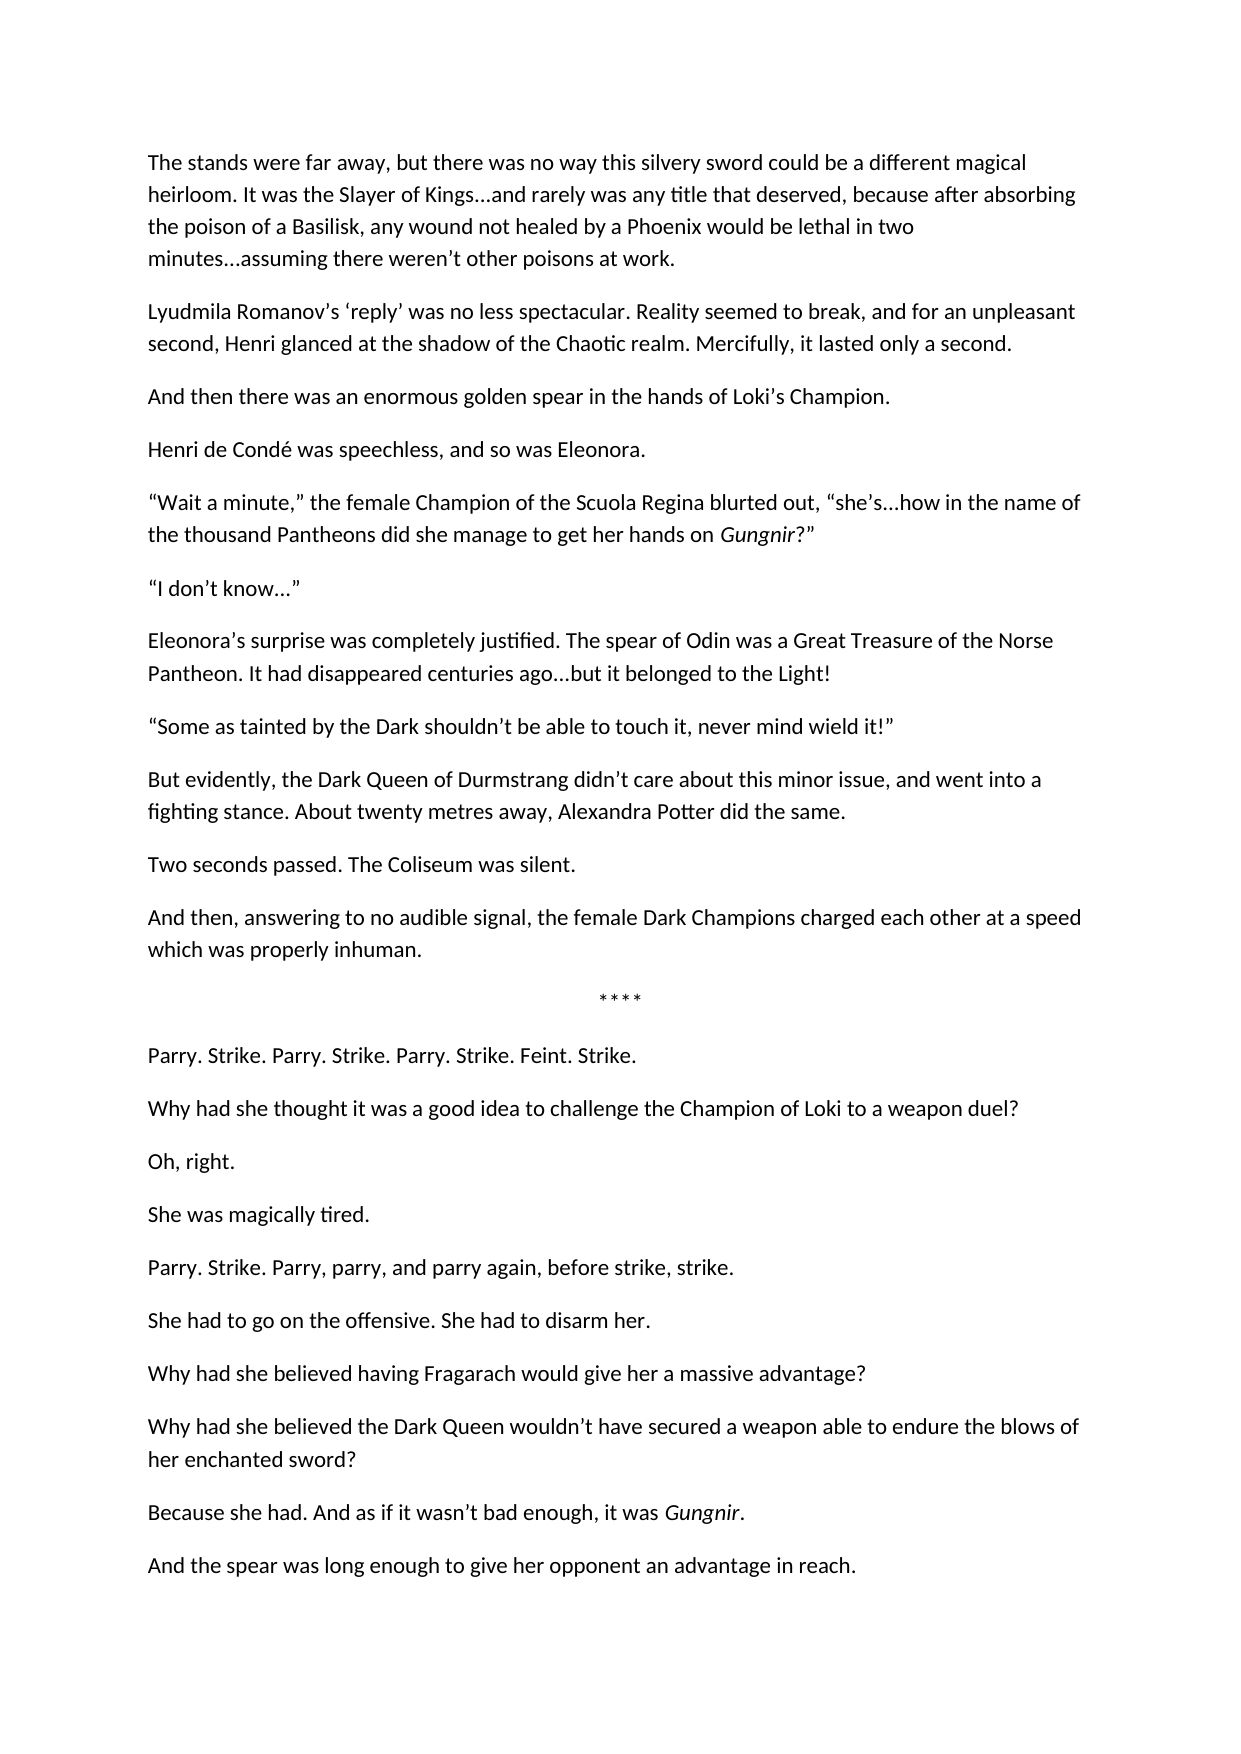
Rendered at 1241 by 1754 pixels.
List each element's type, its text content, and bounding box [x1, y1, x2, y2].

text Parry. Strike. Parry, parry, and parry again, before strike, strike. [148, 1253, 1093, 1281]
text “Wait a minute,” the female Champion of the Scuola Regina blurted out, “she’s...how in the name of the thousand Pantheons did she manage to get her hands on Gungnir?” [148, 488, 1093, 549]
text And the spear was long enough to give her opponent an advantage in reach. [148, 1551, 1093, 1579]
text And then there was an enormous golden spear in the hands of Loki’s Champion. [148, 382, 1093, 410]
text Lyudmila Romanov’s ‘reply’ was no less spectacular. Reality seemed to break, and for an unpleasant second, Henri glanced at the shadow of the Chaotic realm. Mercifully, it lasted only a second. [148, 297, 1093, 357]
text She was magically tired. [148, 1200, 1093, 1228]
text And then, answering to no audible signal, the female Dark Champions charged each other at a speed which was properly inhuman. [148, 903, 1093, 963]
text Why had she thought it was a good idea to challenge the Champion of Loki to a weapon duel? [148, 1094, 1093, 1122]
text Why had she believed having Fragarach would give her a massive advantage? [148, 1359, 1093, 1387]
text She had to go on the offensive. She had to disarm her. [148, 1306, 1093, 1334]
text Two seconds passed. The Coliseum was silent. [148, 850, 1093, 878]
text Parry. Strike. Parry. Strike. Parry. Strike. Feint. Strike. [148, 1041, 1093, 1069]
text Oh, right. [148, 1147, 1093, 1175]
text Henri de Condé was speechless, and so was Eleonora. [148, 435, 1093, 463]
text Why had she believed the Dark Queen wouldn’t have secured a weapon able to endure the blows of her enchanted sword? [148, 1412, 1093, 1473]
text Eleonora’s surprise was completely justified. The spear of Odin was a Great Treasure of the Norse Pantheon. It had disappeared centuries ago...but it belonged to the Light! [148, 627, 1093, 687]
text “I don’t know...” [148, 574, 1093, 602]
text But evidently, the Dark Queen of Durmstrang didn’t care about this minor issue, and went into a fighting stance. About twenty metres away, Alexandra Potter did the same. [148, 765, 1093, 825]
text “Some as tainted by the Dark shouldn’t be able to touch it, never mind wield it!” [148, 712, 1093, 740]
text Because she had. And as if it wasn’t bad enough, it was Gungnir. [148, 1498, 1093, 1526]
text **** [148, 988, 1093, 1016]
text The stands were far away, but there was no way this silvery sword could be a different magical heirloom. It was the Slayer of Kings...and rarely was any title that deserved, because after absorbing the poison of a Basilisk, any wound not healed by a Phoenix would be lethal in two minutes...assuming there weren’t other poisons at work. [148, 148, 1093, 272]
